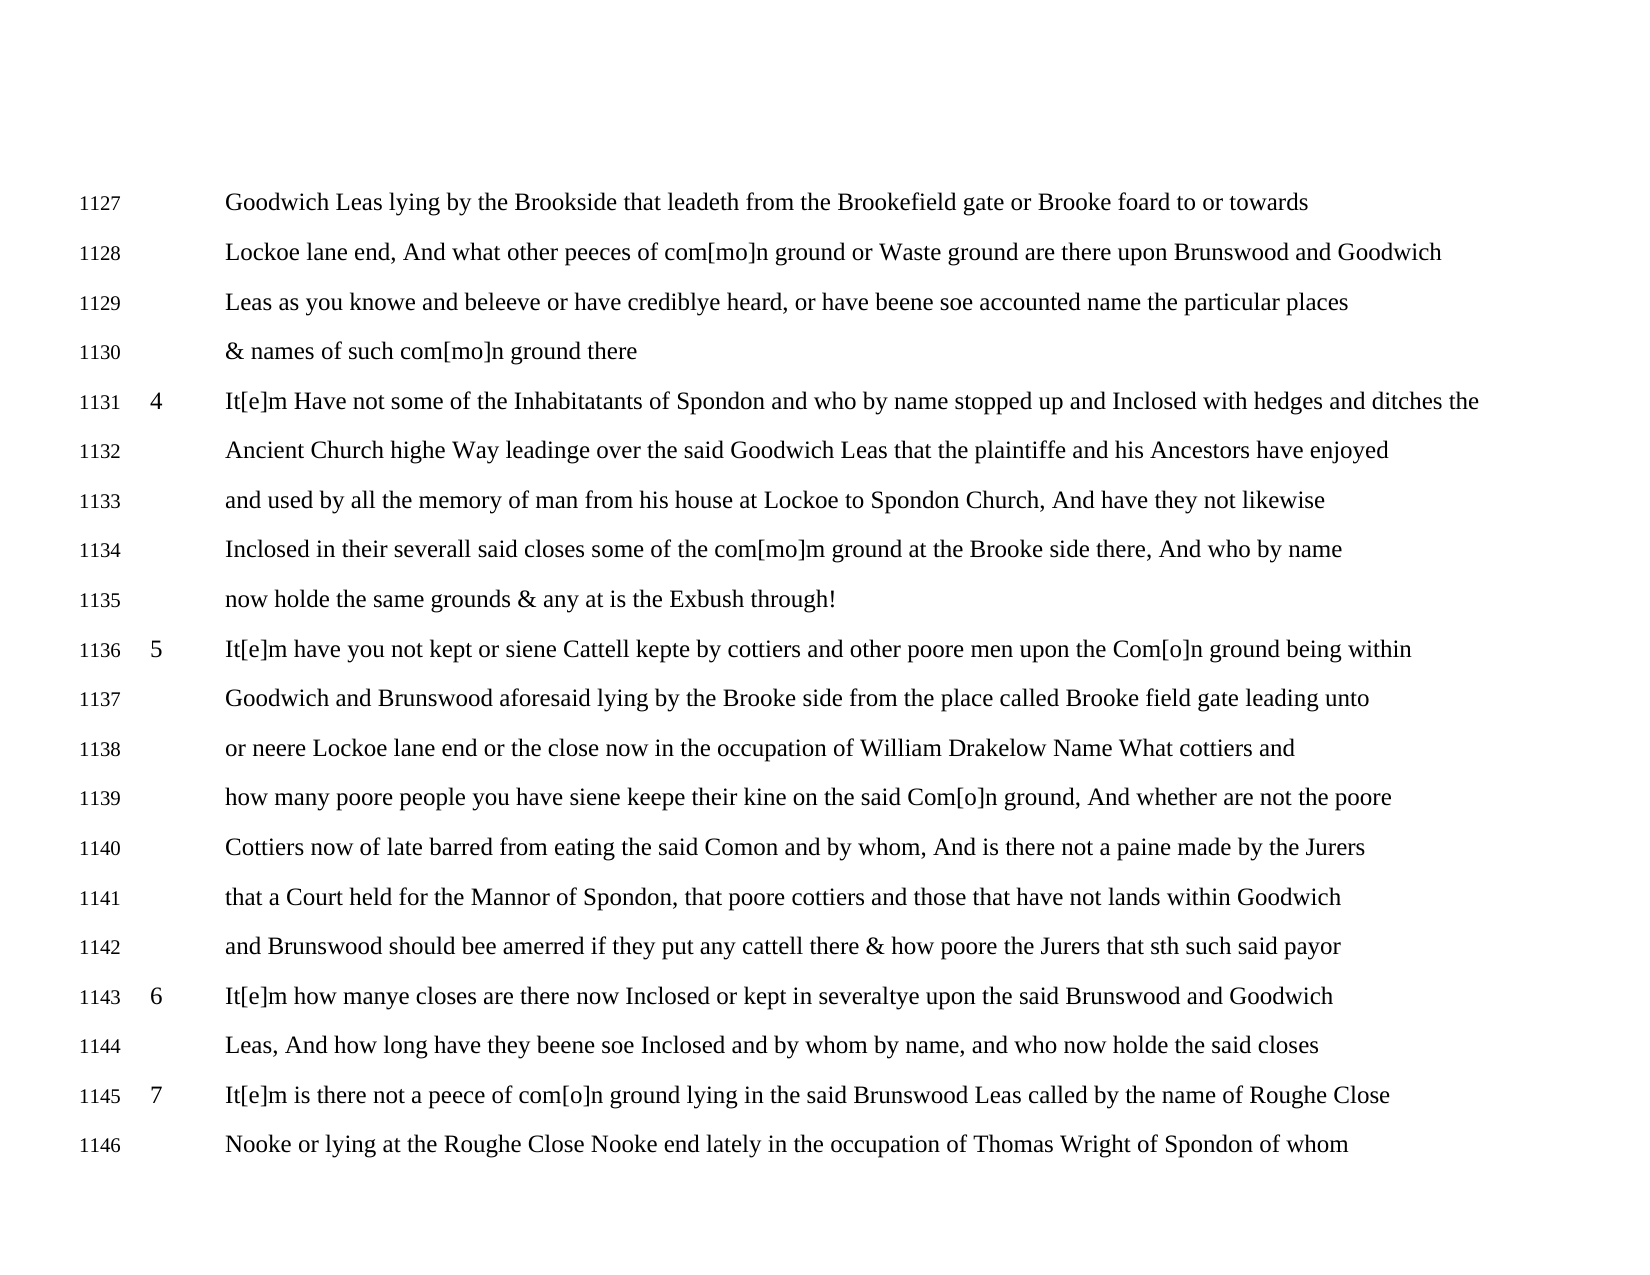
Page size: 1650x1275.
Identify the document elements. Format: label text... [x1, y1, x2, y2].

text Cottiers now of late barred from eating the said Comon and by whom, And is there not a paine made by the Jurers [150, 832, 1624, 861]
text and Brunswood should bee amerred if they put any cattell there & how poore the Jurers that sth such said payor [150, 931, 1624, 960]
text Lockoe lane end, And what other peeces of com[mo]n ground or Waste ground are there upon Brunswood and Goodwich [150, 237, 1624, 266]
text Goodwich and Brunswood aforesaid lying by the Brooke side from the place called Brooke field gate leading unto [150, 683, 1624, 712]
text 5 It[e]m have you not kept or siene Cattell kepte by cottiers and other poore men upon the Com[o]n ground being within [150, 634, 1624, 662]
text Leas as you knowe and beleeve or have crediblye heard, or have beene soe accounted name the particular places [150, 287, 1624, 315]
text 6 It[e]m how manye closes are there now Inclosed or kept in severaltye upon the said Brunswood and Goodwich [150, 981, 1624, 1009]
text now holde the same grounds & any at is the Exbush through! [150, 584, 1624, 613]
text Goodwich Leas lying by the Brookside that leadeth from the Brookefield gate or Brooke foard to or towards [150, 187, 1624, 216]
text or neere Lockoe lane end or the close now in the occupation of William Drakelow Name What cottiers and [150, 733, 1624, 762]
text 4 It[e]m Have not some of the Inhabitatants of Spondon and who by name stopped up and Inclosed with hedges and ditches the [150, 386, 1624, 414]
text 7 It[e]m is there not a peece of com[o]n ground lying in the said Brunswood Leas called by the name of Roughe Close [150, 1080, 1624, 1109]
text Ancient Church highe Way leadinge over the said Goodwich Leas that the plaintiffe and his Ancestors have enjoyed [150, 435, 1624, 464]
text Leas, And how long have they beene soe Inclosed and by whom by name, and who now holde the said closes [150, 1030, 1624, 1059]
text how many poore people you have siene keepe their kine on the said Com[o]n ground, And whether are not the poore [150, 782, 1624, 811]
text & names of such com[mo]n ground there [150, 336, 1624, 365]
text Nooke or lying at the Roughe Close Nooke end lately in the occupation of Thomas Wright of Spondon of whom [150, 1129, 1624, 1158]
text Inclosed in their severall said closes some of the com[mo]m ground at the Brooke side there, And who by name [150, 534, 1624, 563]
text and used by all the memory of man from his house at Lockoe to Spondon Church, And have they not likewise [150, 485, 1624, 514]
text that a Court held for the Mannor of Spondon, that poore cottiers and those that have not lands within Goodwich [150, 882, 1624, 910]
